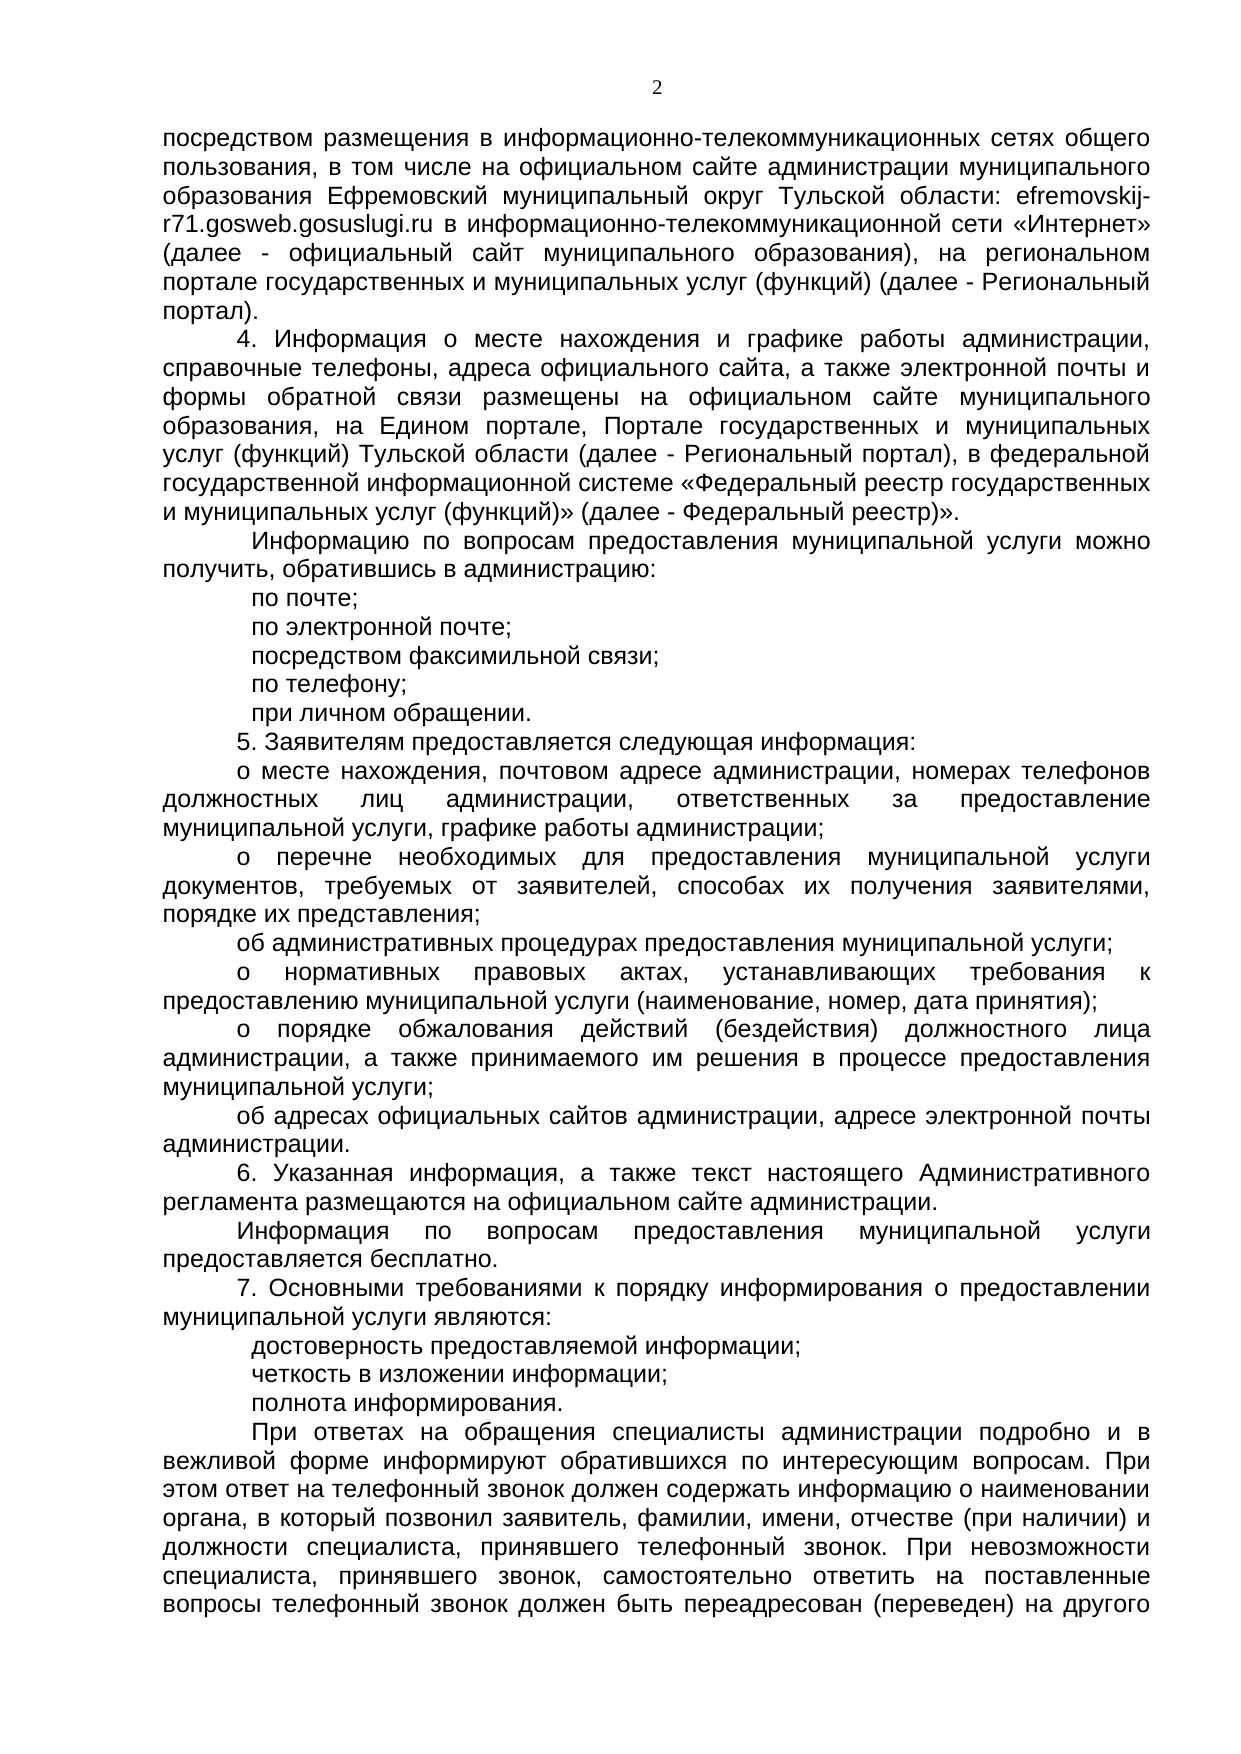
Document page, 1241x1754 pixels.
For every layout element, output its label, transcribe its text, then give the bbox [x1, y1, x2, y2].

text посредством факсимильной связи; [162, 641, 1152, 669]
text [162, 1417, 1152, 1618]
text о перечне необходимых для предоставления муниципальной услуги документов, требуемых от заявителей, способах их получения заявителями, порядке их представления; [162, 842, 1152, 928]
text об адресах официальных сайтов администрации, адресе электронной почты администрации. [162, 1101, 1152, 1158]
text об административных процедурах предоставления муниципальной услуги; [162, 928, 1152, 957]
text о месте нахождения, почтовом адресе администрации, номерах телефонов должностных лиц администрации, ответственных за предоставление муниципальной услуги, графике работы администрации; [162, 756, 1152, 842]
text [162, 123, 1152, 324]
text о нормативных правовых актах, устанавливающих требования к предоставлению муниципальной услуги (наименование, номер, дата принятия); [162, 957, 1152, 1014]
text о порядке обжалования действий (бездействия) должностного лица администрации, а также принимаемого им решения в процессе предоставления муниципальной услуги; [162, 1014, 1152, 1101]
text при личном обращении. [162, 698, 1152, 727]
text 7. Основными требованиями к порядку информирования о предоставлении муниципальной услуги являются: [162, 1273, 1152, 1331]
text 5. Заявителям предоставляется следующая информация: [162, 727, 1152, 756]
text 6. Указанная информация, а также текст настоящего Административного регламента размещаются на официальном сайте администрации. [162, 1158, 1152, 1216]
text полнота информирования. [162, 1388, 1152, 1417]
text четкость в изложении информации; [162, 1359, 1152, 1388]
text 4. Информация о месте нахождения и графике работы администрации, справочные телефоны, адреса официального сайта, а также электронной почты и формы обратной связи размещены на официальном сайте муниципального образования, на Едином портале, Портале государственных и муниципальных услуг (функций) Тульской области (далее - Региональный портал), в федеральной государственной информационной системе «Федеральный реестр государственных и муниципальных услуг (функций)» (далее - Федеральный реестр)». [162, 324, 1152, 526]
text Информация по вопросам предоставления муниципальной услуги предоставляется бесплатно. [162, 1216, 1152, 1273]
text по телефону; [162, 669, 1152, 698]
text достоверность предоставляемой информации; [162, 1331, 1152, 1359]
text Информацию по вопросам предоставления муниципальной услуги можно получить, обратившись в администрацию: [162, 526, 1152, 583]
text по электронной почте; [162, 612, 1152, 641]
text по почте; [162, 583, 1152, 612]
